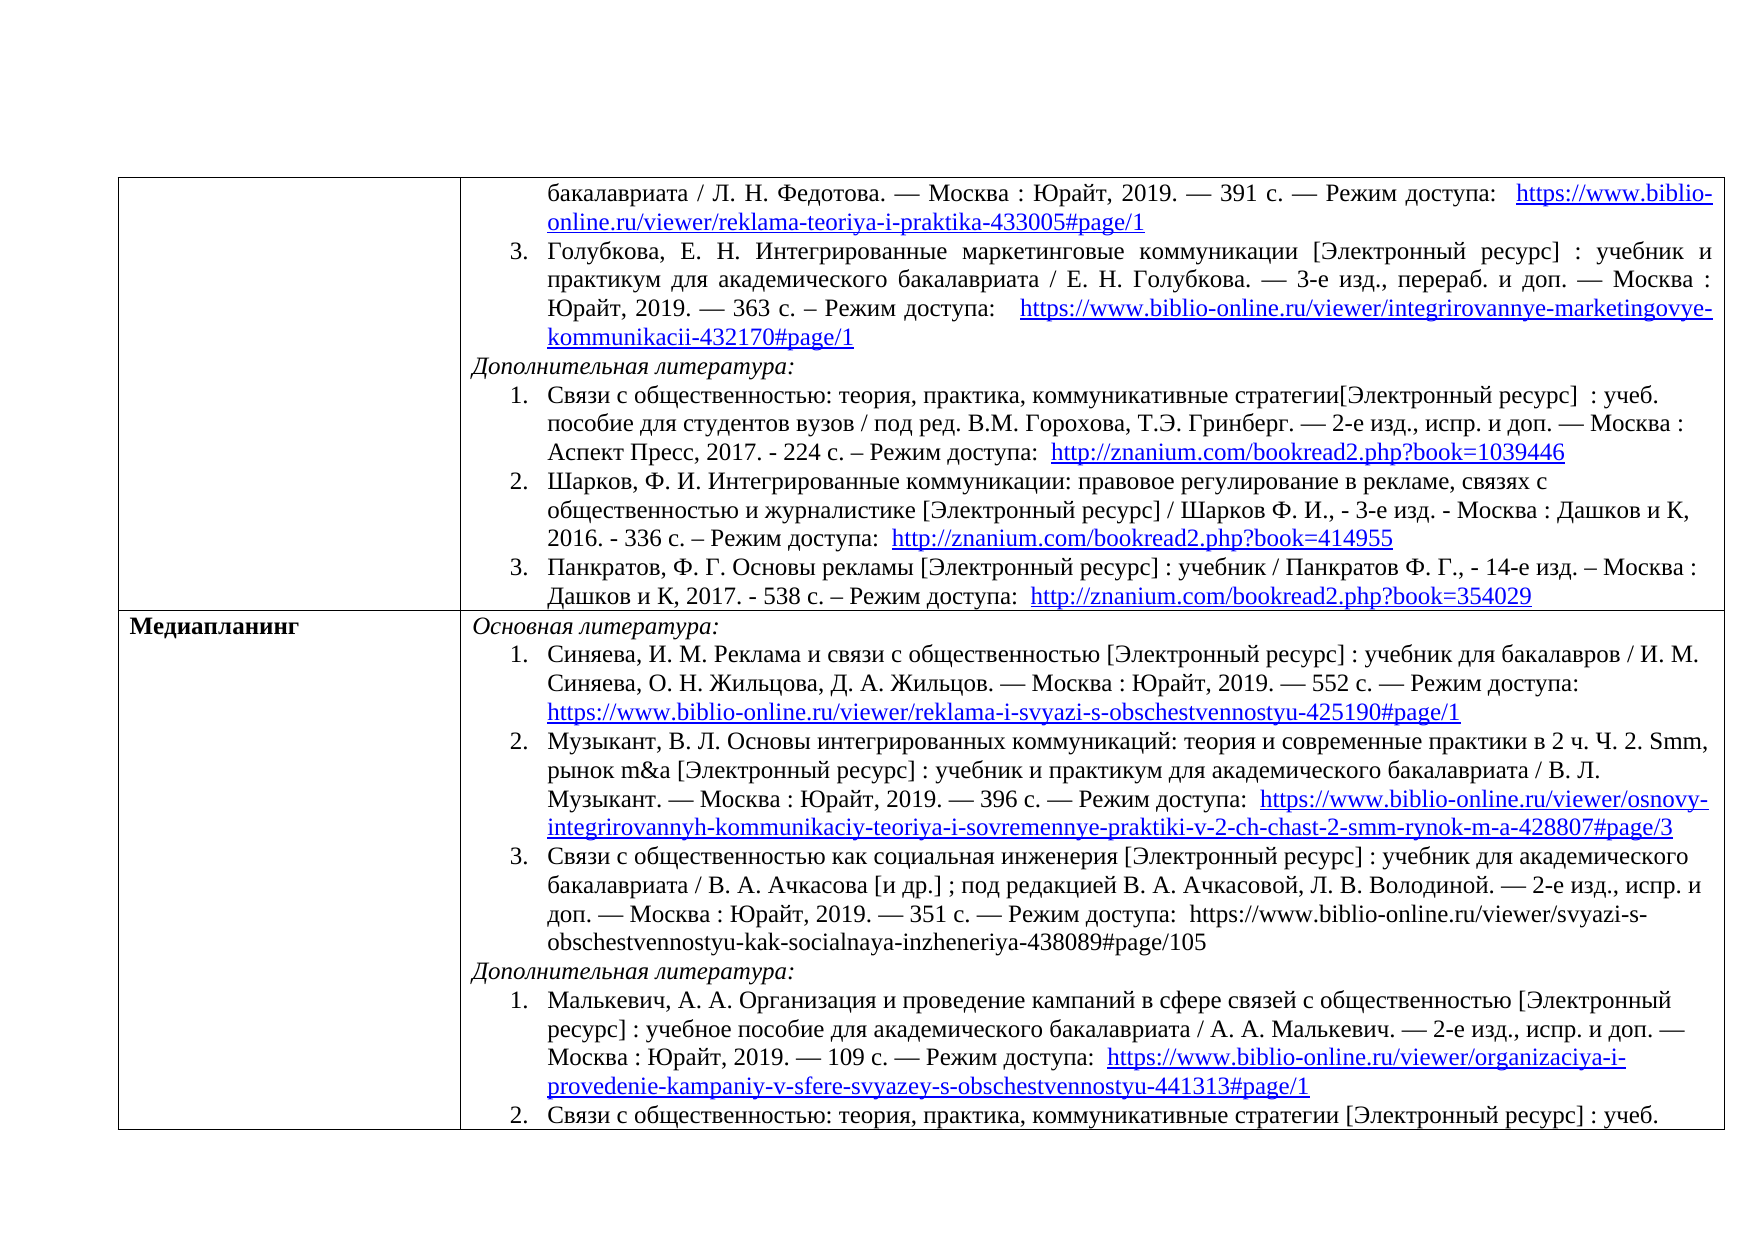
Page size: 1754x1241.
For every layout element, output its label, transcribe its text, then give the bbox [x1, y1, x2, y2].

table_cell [461, 178, 1724, 610]
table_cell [119, 178, 460, 610]
table_cell Медиапланинг [119, 611, 460, 1129]
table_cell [461, 611, 1724, 1129]
